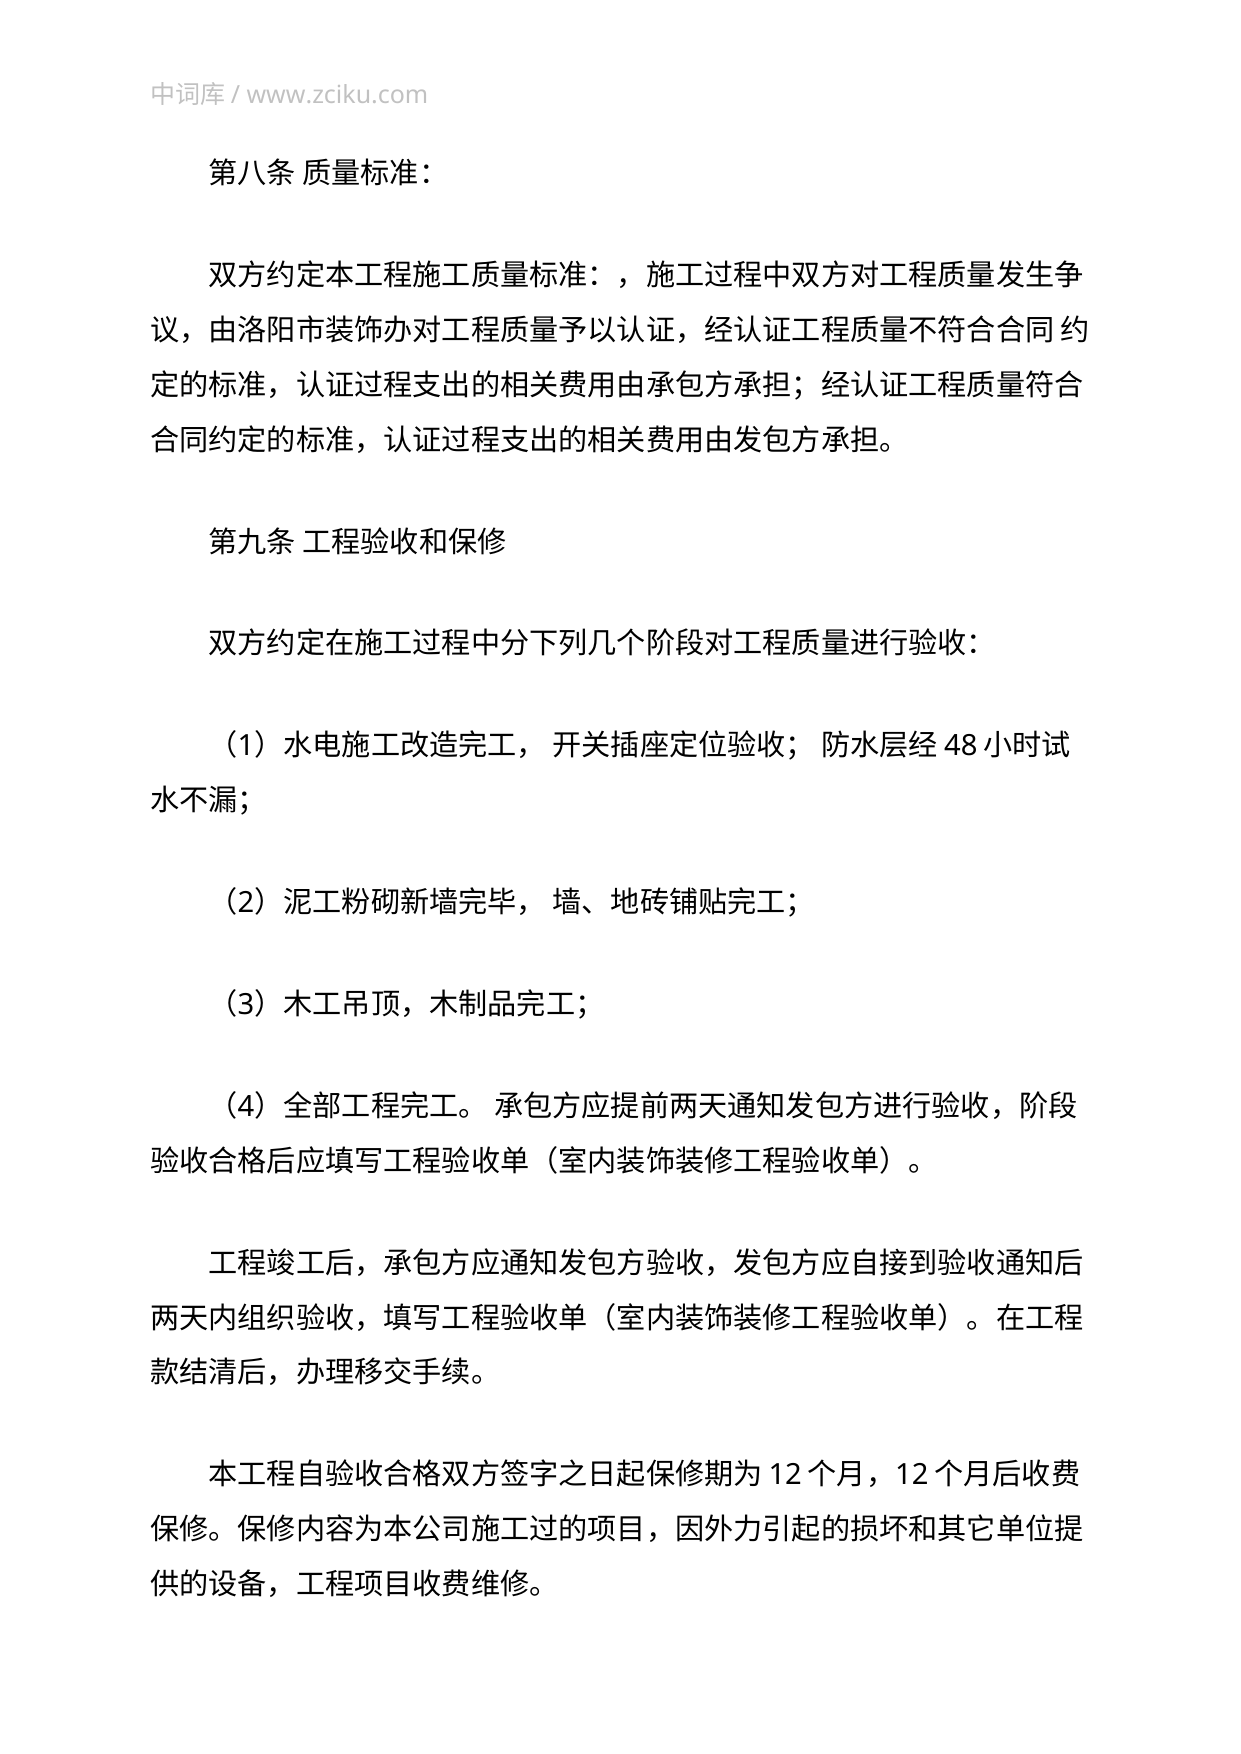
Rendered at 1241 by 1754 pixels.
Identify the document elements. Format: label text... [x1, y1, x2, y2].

text （3）木工吊顶，木制品完工； [150, 981, 1090, 1023]
text 本工程自验收合格双方签字之日起保修期为12个月，12个月后收费保修。保修内容为本公司施工过的项目，因外力引起的损坏和其它单位提供的设备，工程项目收费维修。 [150, 1451, 1090, 1603]
text 第九条 工程验收和保修 [150, 518, 1090, 561]
text 双方约定本工程施工质量标准：，施工过程中双方对工程质量发生争议，由洛阳市装饰办对工程质量予以认证，经认证工程质量不符合合同 约定的标准，认证过程支出的相关费用由承包方承担；经认证工程质量符合合同约定的标准，认证过程支出的相关费用由发包方承担。 [150, 252, 1090, 459]
text （4）全部工程完工。 承包方应提前两天通知发包方进行验收，阶段验收合格后应填写工程验收单（室内装饰装修工程验收单）。 [150, 1082, 1090, 1180]
text 工程竣工后，承包方应通知发包方验收，发包方应自接到验收通知后两天内组织验收，填写工程验收单（室内装饰装修工程验收单）。在工程款结清后，办理移交手续。 [150, 1239, 1090, 1391]
text 双方约定在施工过程中分下列几个阶段对工程质量进行验收： [150, 620, 1090, 662]
text 第八条 质量标准： [150, 150, 1090, 192]
text （2）泥工粉砌新墙完毕， 墙、地砖铺贴完工； [150, 878, 1090, 921]
text （1）水电施工改造完工， 开关插座定位验收； 防水层经48小时试水不漏； [150, 722, 1090, 819]
